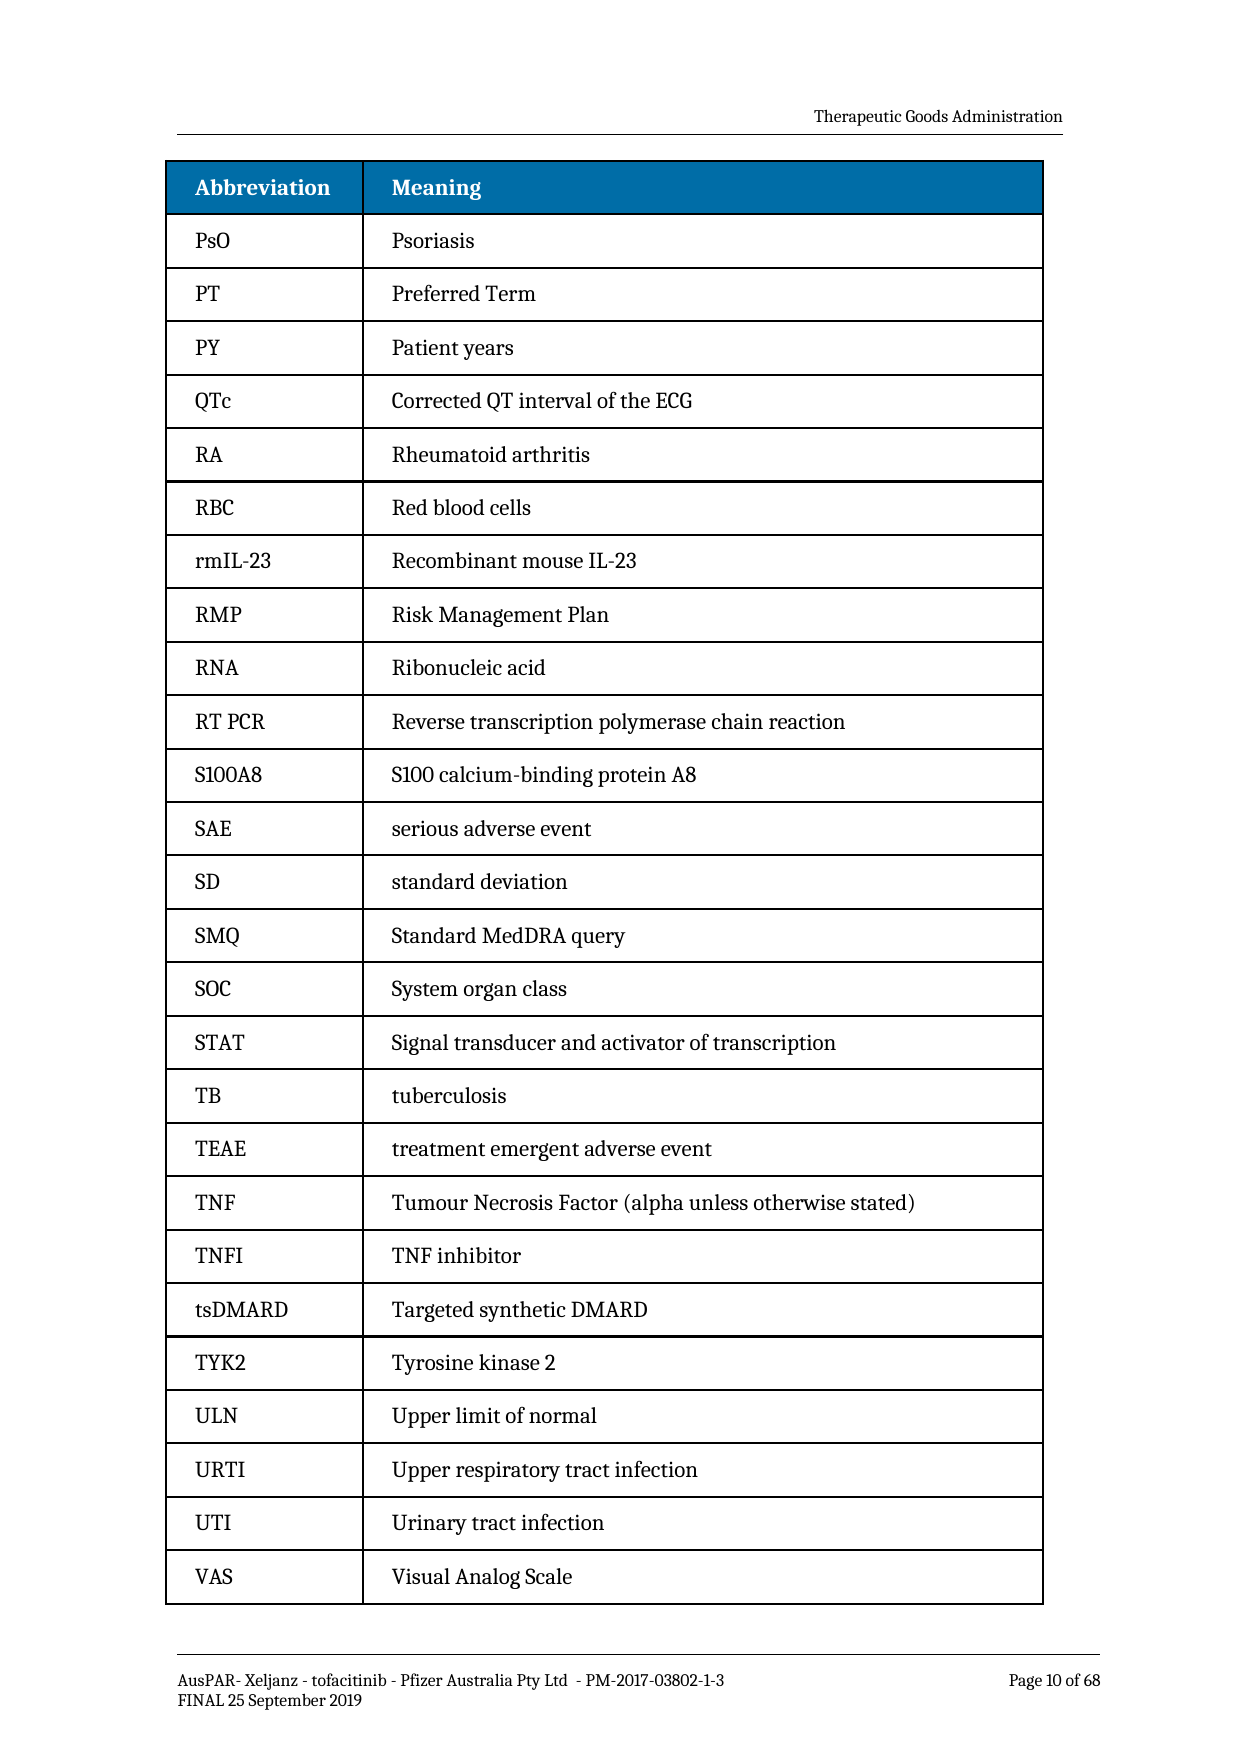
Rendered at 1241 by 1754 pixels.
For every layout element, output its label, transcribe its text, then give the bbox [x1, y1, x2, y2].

table_header Abbreviation [167, 162, 362, 213]
table_cell S100A8 [167, 750, 362, 801]
table_cell Signal transducer and activator of transcription [364, 1017, 1042, 1068]
table_cell TYK2 [167, 1338, 362, 1389]
table_cell Corrected QT interval of the ECG [364, 376, 1042, 427]
table_cell UTI [167, 1498, 362, 1549]
table_cell serious adverse event [364, 803, 1042, 854]
table_cell Patient years [364, 322, 1042, 373]
table_cell Ribonucleic acid [364, 643, 1042, 694]
table_cell standard deviation [364, 856, 1042, 908]
table_cell Psoriasis [364, 215, 1042, 267]
table_cell TNF inhibitor [364, 1231, 1042, 1282]
table_cell Upper respiratory tract infection [364, 1444, 1042, 1496]
table_cell Rheumatoid arthritis [364, 429, 1042, 480]
table_cell TEAE [167, 1124, 362, 1175]
table_cell PT [167, 269, 362, 320]
table_cell Red blood cells [364, 483, 1042, 534]
table_cell TNF [167, 1177, 362, 1228]
table_cell Recombinant mouse IL-23 [364, 536, 1042, 587]
table_cell Urinary tract infection [364, 1498, 1042, 1549]
table_cell Standard MedDRA query [364, 910, 1042, 961]
table_cell SD [167, 856, 362, 908]
table_cell VAS [167, 1551, 362, 1602]
table_cell RMP [167, 589, 362, 641]
table_cell PY [167, 322, 362, 373]
table_cell ULN [167, 1391, 362, 1442]
table_cell RA [167, 429, 362, 480]
table_cell URTI [167, 1444, 362, 1496]
table_cell Preferred Term [364, 269, 1042, 320]
table_header Meaning [364, 162, 1042, 213]
table_cell TNFI [167, 1231, 362, 1282]
table_cell TB [167, 1070, 362, 1122]
table_cell PsO [167, 215, 362, 267]
table_cell Tumour Necrosis Factor (alpha unless otherwise stated) [364, 1177, 1042, 1228]
table_cell Targeted synthetic DMARD [364, 1284, 1042, 1335]
table_cell Upper limit of normal [364, 1391, 1042, 1442]
table_cell System organ class [364, 963, 1042, 1015]
table_cell RT PCR [167, 696, 362, 747]
table_cell tsDMARD [167, 1284, 362, 1335]
table_cell Reverse transcription polymerase chain reaction [364, 696, 1042, 747]
table_cell STAT [167, 1017, 362, 1068]
table_cell tuberculosis [364, 1070, 1042, 1122]
table_cell Risk Management Plan [364, 589, 1042, 641]
table_cell Tyrosine kinase 2 [364, 1338, 1042, 1389]
table_cell treatment emergent adverse event [364, 1124, 1042, 1175]
table_cell S100 calcium-binding protein A8 [364, 750, 1042, 801]
table_cell SAE [167, 803, 362, 854]
table_cell rmIL-23 [167, 536, 362, 587]
table_cell SMQ [167, 910, 362, 961]
table_cell SOC [167, 963, 362, 1015]
table_cell Visual Analog Scale [364, 1551, 1042, 1602]
table_cell QTc [167, 376, 362, 427]
table_cell RBC [167, 483, 362, 534]
table_cell RNA [167, 643, 362, 694]
